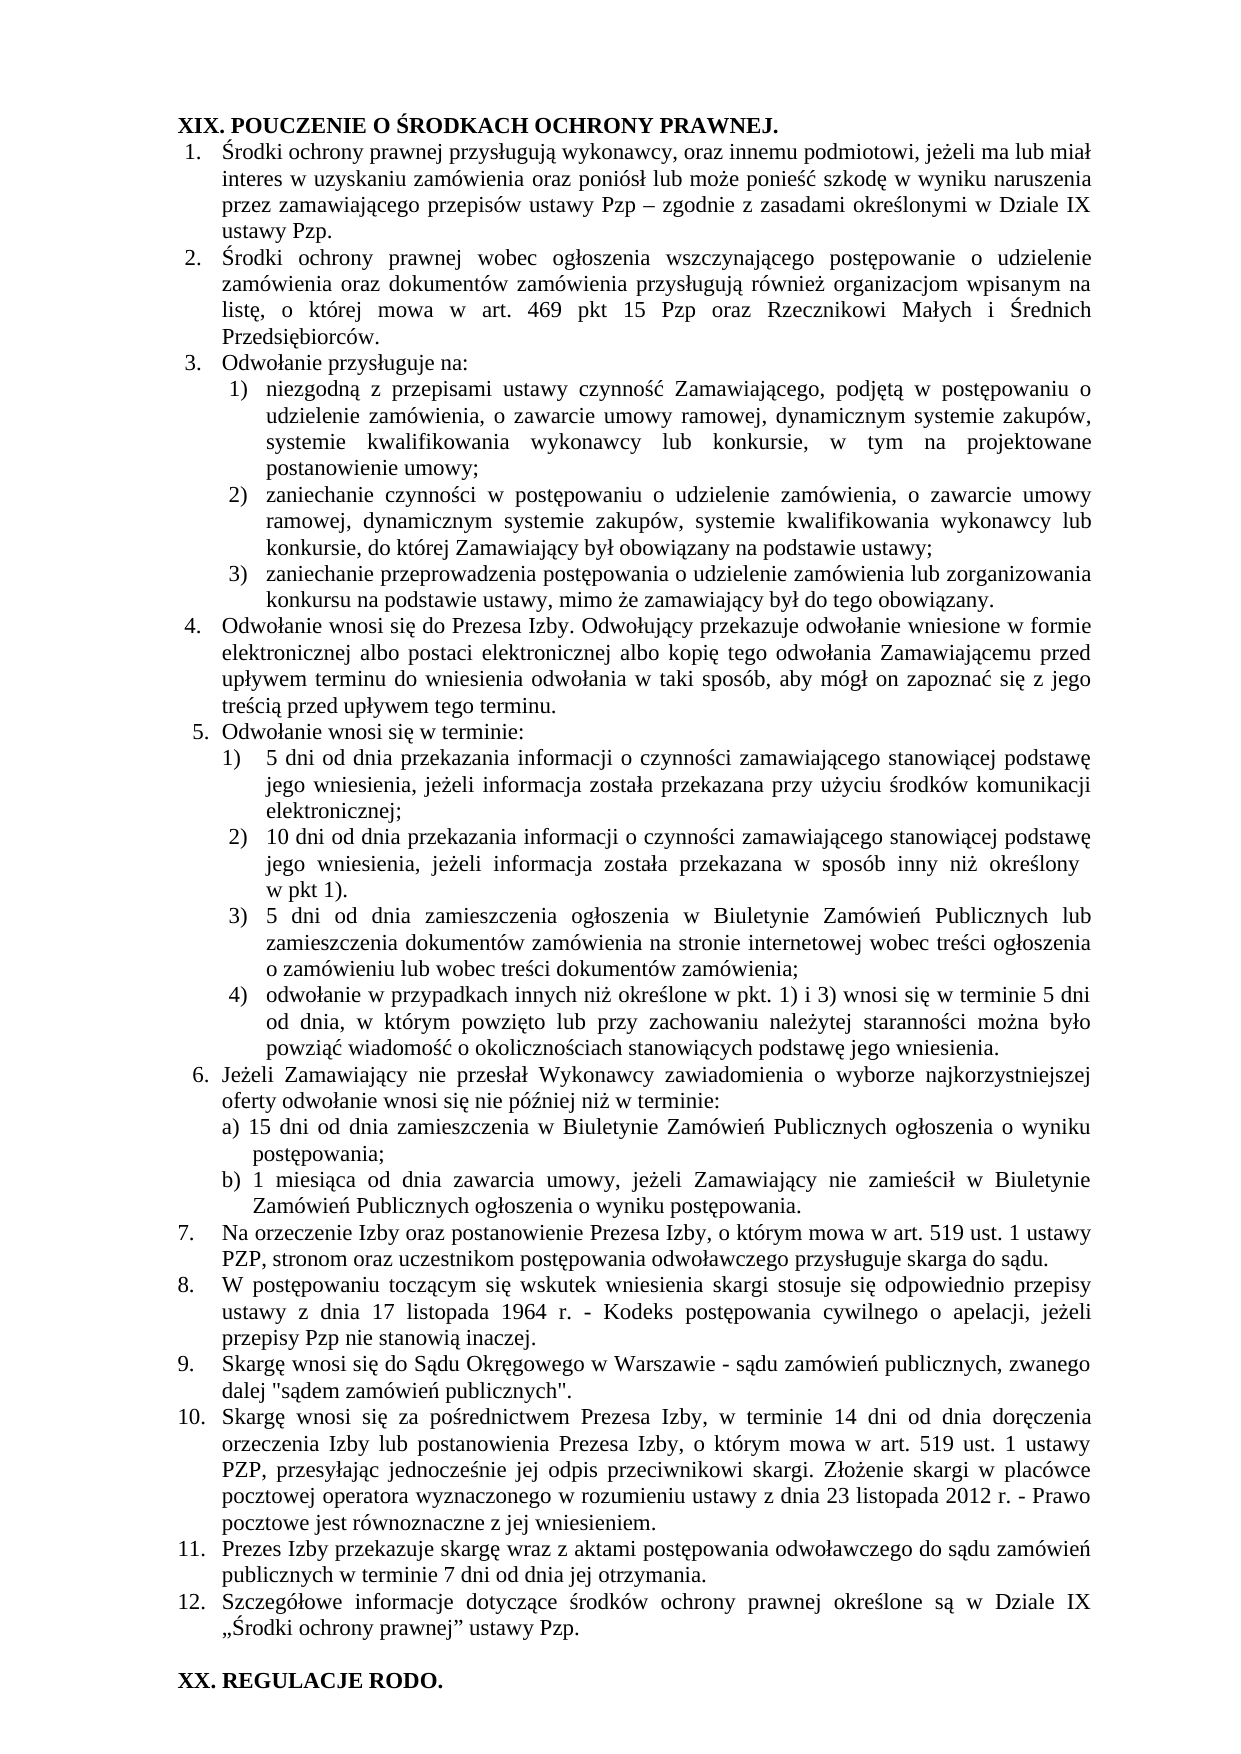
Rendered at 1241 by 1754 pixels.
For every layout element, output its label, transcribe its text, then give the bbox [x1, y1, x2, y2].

text XIX. POUCZENIE O ŚRODKACH OCHRONY PRAWNEJ. [177, 112, 1092, 138]
text XX. REGULACJE RODO. [177, 1667, 1092, 1693]
list Jeżeli Zamawiający nie przesłał Wykonawcy zawiadomienia o wyborze najkorzystniejszej oferty odwołanie wnosi się nie później niż w terminie: [192, 1061, 1092, 1113]
list 5 dni od dnia przekazania informacji o czynności zamawiającego stanowiącej podstawę jego wniesienia, jeżeli informacja została przekazana przy użyciu środków komunikacji elektronicznej; [222, 744, 1092, 823]
list zaniechanie przeprowadzenia postępowania o udzielenie zamówienia lub zorganizowania konkursu na podstawie ustawy, mimo że zamawiający był do tego obowiązany. [228, 560, 1092, 613]
list W postępowaniu toczącym się wskutek wniesienia skargi stosuje się odpowiednio przepisy ustawy z dnia 17 listopada 1964 r. - Kodeks postępowania cywilnego o apelacji, jeżeli przepisy Pzp nie stanowią inaczej. [177, 1271, 1092, 1351]
list zaniechanie czynności w postępowaniu o udzielenie zamówienia, o zawarcie umowy ramowej, dynamicznym systemie zakupów, systemie kwalifikowania wykonawcy lub konkursie, do której Zamawiający był obowiązany na podstawie ustawy; [228, 481, 1092, 560]
list Środki ochrony prawnej przysługują wykonawcy, oraz innemu podmiotowi, jeżeli ma lub miał interes w uzyskaniu zamówienia oraz poniósł lub może ponieść szkodę w wyniku naruszenia przez zamawiającego przepisów ustawy Pzp – zgodnie z zasadami określonymi w Dziale IX ustawy Pzp. [184, 138, 1092, 244]
list odwołanie w przypadkach innych niż określone w pkt. 1) i 3) wnosi się w terminie 5 dni od dnia, w którym powzięto lub przy zachowaniu należytej staranności można było powziąć wiadomość o okolicznościach stanowiących podstawę jego wniesienia. [228, 982, 1092, 1061]
list 5 dni od dnia zamieszczenia ogłoszenia w Biuletynie Zamówień Publicznych lub zamieszczenia dokumentów zamówienia na stronie internetowej wobec treści ogłoszenia o zamówieniu lub wobec treści dokumentów zamówienia; [228, 902, 1092, 982]
list a) 15 dni od dnia zamieszczenia w Biuletynie Zamówień Publicznych ogłoszenia o wyniku postępowania; [222, 1113, 1092, 1166]
list Skargę wnosi się do Sądu Okręgowego w Warszawie - sądu zamówień publicznych, zwanego dalej "sądem zamówień publicznych". [177, 1351, 1092, 1403]
list Skargę wnosi się za pośrednictwem Prezesa Izby, w terminie 14 dni od dnia doręczenia orzeczenia Izby lub postanowienia Prezesa Izby, o którym mowa w art. 519 ust. 1 ustawy PZP, przesyłając jednocześnie jej odpis przeciwnikowi skargi. Złożenie skargi w placówce pocztowej operatora wyznaczonego w rozumieniu ustawy z dnia 23 listopada 2012 r. - Prawo pocztowe jest równoznaczne z jej wniesieniem. [177, 1403, 1092, 1535]
list 10 dni od dnia przekazania informacji o czynności zamawiającego stanowiącej podstawę jego wniesienia, jeżeli informacja została przekazana w sposób inny niż określony w pkt 1). [228, 823, 1092, 902]
list b) 1 miesiąca od dnia zawarcia umowy, jeżeli Zamawiający nie zamieścił w Biuletynie Zamówień Publicznych ogłoszenia o wyniku postępowania. [222, 1166, 1092, 1219]
list niezgodną z przepisami ustawy czynność Zamawiającego, podjętą w postępowaniu o udzielenie zamówienia, o zawarcie umowy ramowej, dynamicznym systemie zakupów, systemie kwalifikowania wykonawcy lub konkursie, w tym na projektowane postanowienie umowy; [229, 375, 1092, 481]
list Na orzeczenie Izby oraz postanowienie Prezesa Izby, o którym mowa w art. 519 ust. 1 ustawy PZP, stronom oraz uczestnikom postępowania odwoławczego przysługuje skarga do sądu. [177, 1219, 1092, 1271]
list Prezes Izby przekazuje skargę wraz z aktami postępowania odwoławczego do sądu zamówień publicznych w terminie 7 dni od dnia jej otrzymania. [177, 1535, 1092, 1588]
list Odwołanie wnosi się do Prezesa Izby. Odwołujący przekazuje odwołanie wniesione w formie elektronicznej albo postaci elektronicznej albo kopię tego odwołania Zamawiającemu przed upływem terminu do wniesienia odwołania w taki sposób, aby mógł on zapoznać się z jego treścią przed upływem tego terminu. [184, 613, 1092, 718]
list Szczegółowe informacje dotyczące środków ochrony prawnej określone są w Dziale IX „Środki ochrony prawnej” ustawy Pzp. [177, 1588, 1092, 1640]
list Środki ochrony prawnej wobec ogłoszenia wszczynającego postępowanie o udzielenie zamówienia oraz dokumentów zamówienia przysługują również organizacjom wpisanym na listę, o której mowa w art. 469 pkt 15 Pzp oraz Rzecznikowi Małych i Średnich Przedsiębiorców. [184, 244, 1092, 349]
list Odwołanie wnosi się w terminie: [192, 718, 1092, 744]
list Odwołanie przysługuje na: [184, 349, 1092, 375]
